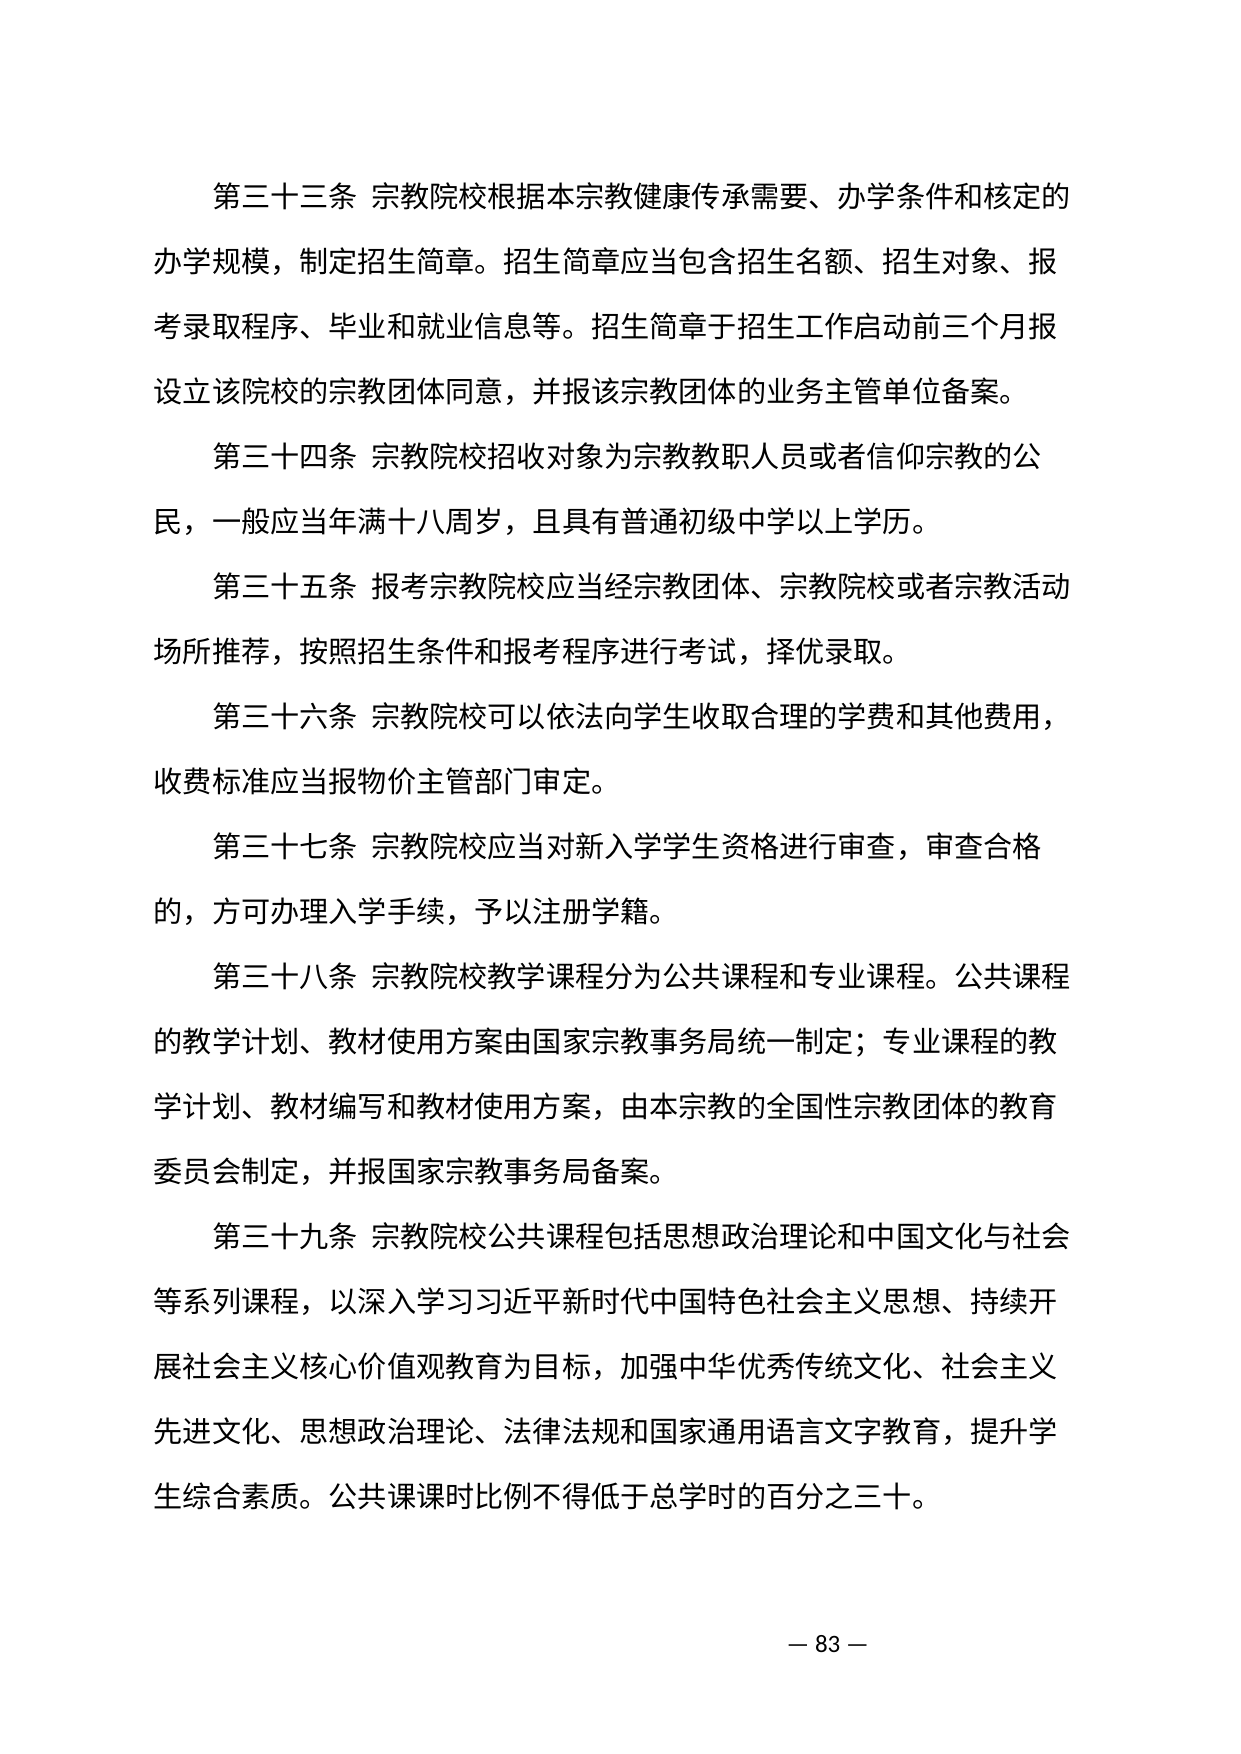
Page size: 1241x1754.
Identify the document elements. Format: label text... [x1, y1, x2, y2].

text 第三十七条 宗教院校应当对新入学学生资格进行审查，审查合格的，方可办理入学手续，予以注册学籍。 [153, 812, 1087, 942]
text 第三十五条 报考宗教院校应当经宗教团体、宗教院校或者宗教活动场所推荐，按照招生条件和报考程序进行考试，择优录取。 [153, 552, 1087, 682]
text 第三十六条 宗教院校可以依法向学生收取合理的学费和其他费用，收费标准应当报物价主管部门审定。 [153, 682, 1087, 812]
text 第三十三条 宗教院校根据本宗教健康传承需要、办学条件和核定的办学规模，制定招生简章。招生简章应当包含招生名额、招生对象、报考录取程序、毕业和就业信息等。招生简章于招生工作启动前三个月报设立该院校的宗教团体同意，并报该宗教团体的业务主管单位备案。 [153, 162, 1087, 422]
text 第三十四条 宗教院校招收对象为宗教教职人员或者信仰宗教的公民，一般应当年满十八周岁，且具有普通初级中学以上学历。 [153, 422, 1087, 552]
text 第三十九条 宗教院校公共课程包括思想政治理论和中国文化与社会等系列课程，以深入学习习近平新时代中国特色社会主义思想、持续开展社会主义核心价值观教育为目标，加强中华优秀传统文化、社会主义先进文化、思想政治理论、法律法规和国家通用语言文字教育，提升学生综合素质。公共课课时比例不得低于总学时的百分之三十。 [153, 1202, 1087, 1527]
text 第三十八条 宗教院校教学课程分为公共课程和专业课程。公共课程的教学计划、教材使用方案由国家宗教事务局统一制定；专业课程的教学计划、教材编写和教材使用方案，由本宗教的全国性宗教团体的教育委员会制定，并报国家宗教事务局备案。 [153, 942, 1087, 1202]
